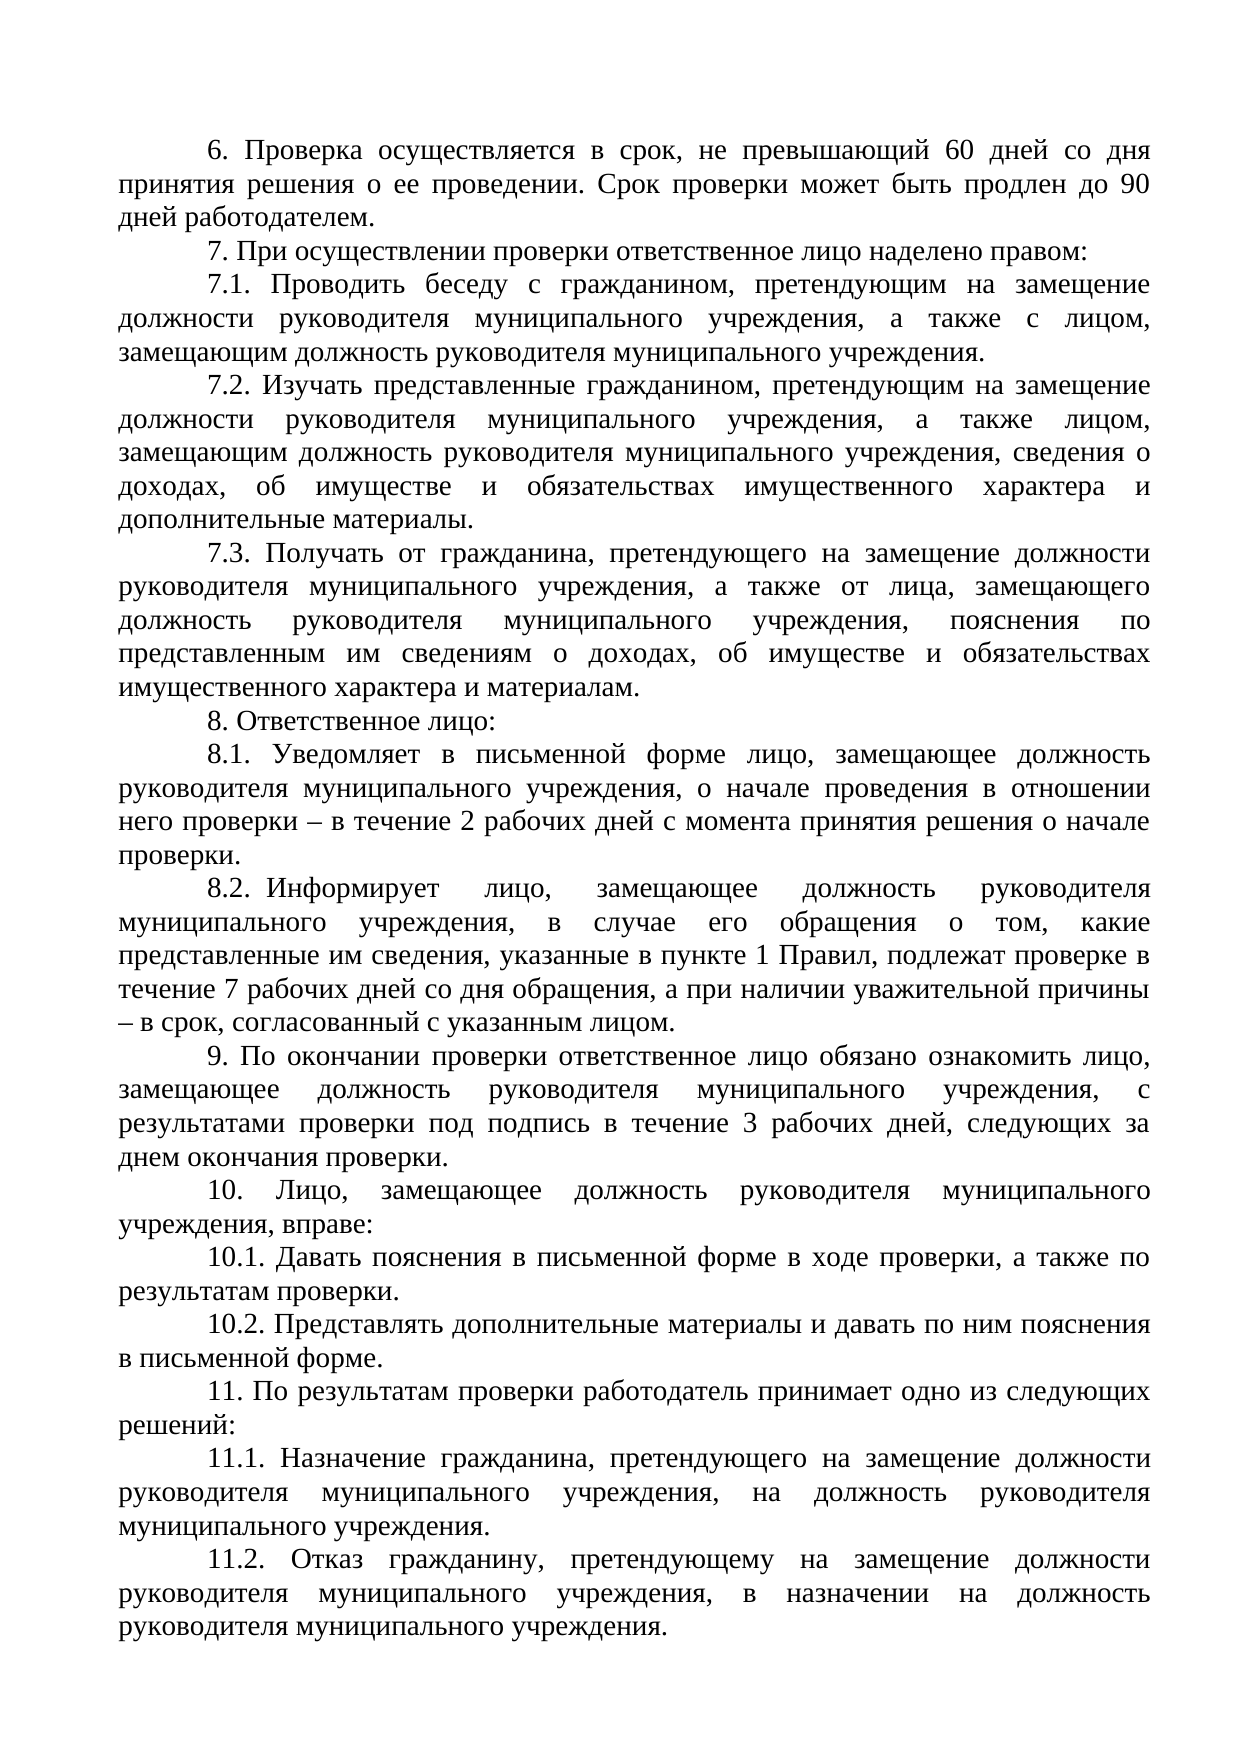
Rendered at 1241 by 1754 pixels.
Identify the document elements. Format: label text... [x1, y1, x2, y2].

text 7.3. Получать от гражданина, претендующего на замещение должности руководителя муниципального учреждения, а также от лица, замещающего должность руководителя муниципального учреждения, пояснения по представленным им сведениям о доходах, об имуществе и обязательствах имущественного характера и материалам. [118, 535, 1151, 703]
text 9. По окончании проверки ответственное лицо обязано ознакомить лицо, замещающее должность руководителя муниципального учреждения, с результатами проверки под подпись в течение 3 рабочих дней, следующих за днем окончания проверки. [118, 1038, 1151, 1172]
text 10.2. Представлять дополнительные материалы и давать по ним пояснения в письменной форме. [118, 1306, 1151, 1373]
text 11.2. Отказ гражданину, претендующему на замещение должности руководителя муниципального учреждения, в назначении на должность руководителя муниципального учреждения. [118, 1541, 1151, 1642]
text 10.1. Давать пояснения в письменной форме в ходе проверки, а также по результатам проверки. [118, 1239, 1151, 1306]
text 11. По результатам проверки работодатель принимает одно из следующих решений: [118, 1373, 1151, 1441]
text 11.1. Назначение гражданина, претендующего на замещение должности руководителя муниципального учреждения, на должность руководителя муниципального учреждения. [118, 1441, 1151, 1541]
text 8.2. Информирует лицо, замещающее должность руководителя муниципального учреждения, в случае его обращения о том, какие представленные им сведения, указанные в пункте 1 Правил, подлежат проверке в течение 7 рабочих дней со дня обращения, а при наличии уважительной причины – в срок, согласованный с указанным лицом. [118, 870, 1151, 1038]
text 7.2. Изучать представленные гражданином, претендующим на замещение должности руководителя муниципального учреждения, а также лицом, замещающим должность руководителя муниципального учреждения, сведения о доходах, об имуществе и обязательствах имущественного характера и дополнительные материалы. [118, 367, 1151, 535]
text 8.1. Уведомляет в письменной форме лицо, замещающее должность руководителя муниципального учреждения, о начале проведения в отношении него проверки – в течение 2 рабочих дней с момента принятия решения о начале проверки. [118, 736, 1151, 870]
text 8. Ответственное лицо: [118, 703, 1151, 736]
text 6. Проверка осуществляется в срок, не превышающий 60 дней со дня принятия решения о ее проведении. Срок проверки может быть продлен до 90 дней работодателем. [118, 132, 1151, 233]
text 7. При осуществлении проверки ответственное лицо наделено правом: [118, 233, 1151, 267]
text 7.1. Проводить беседу с гражданином, претендующим на замещение должности руководителя муниципального учреждения, а также с лицом, замещающим должность руководителя муниципального учреждения. [118, 267, 1151, 367]
text 10. Лицо, замещающее должность руководителя муниципального учреждения, вправе: [118, 1172, 1151, 1239]
